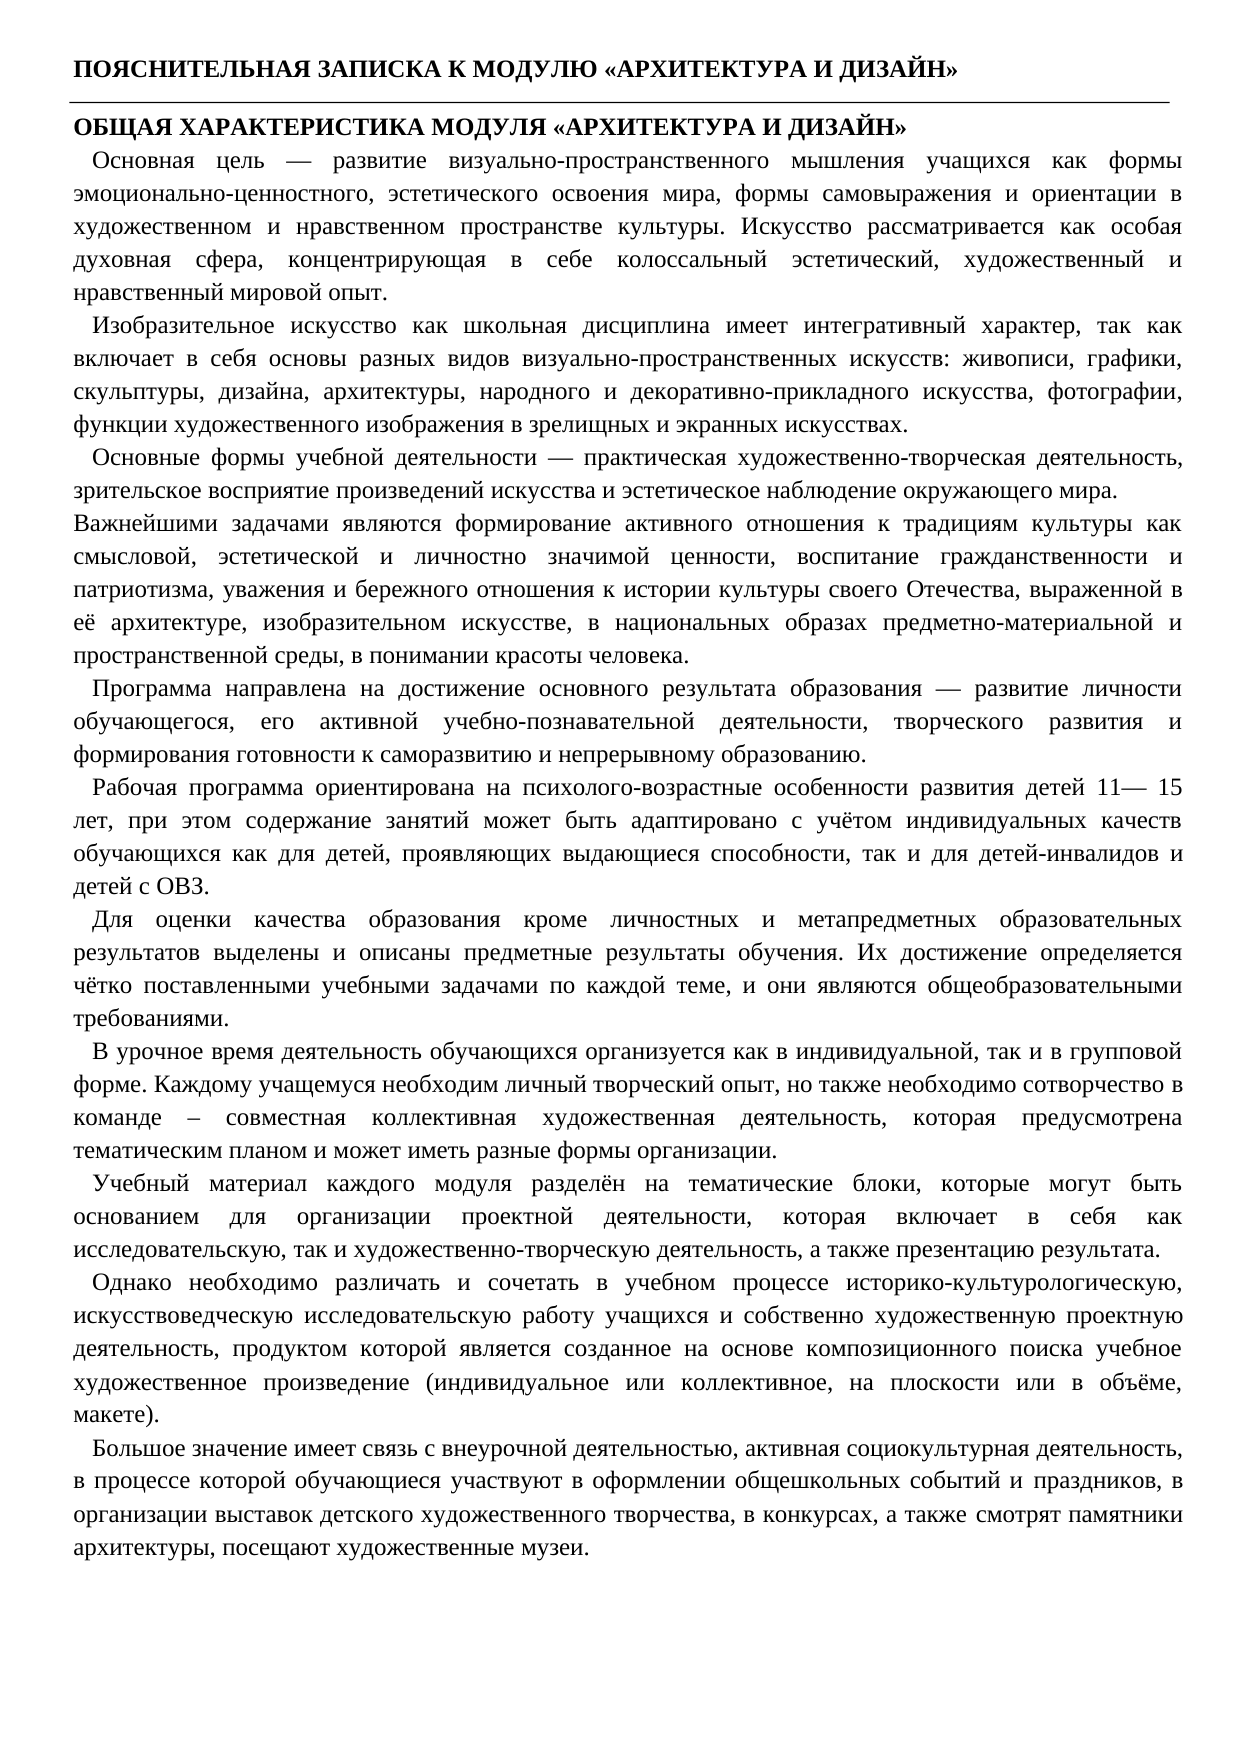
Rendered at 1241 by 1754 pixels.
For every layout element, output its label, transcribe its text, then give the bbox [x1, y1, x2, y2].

text Большое значение имеет связь с внеурочной деятельностью, активная социокультурная деятельность, в процессе которой обучающиеся участвуют в оформлении общешкольных событий и праздников, в организации выставок детского художественного творчества, в конкурсах, а также смотрят памятники архитектуры, посещают художественные музеи. [73, 1433, 1183, 1560]
text Программа направлена на достижение основного результата образования — развитие личности обучающегося, его активной учебно-познавательной деятельности, творческого развития и формирования готовности к саморазвитию и непрерывному образованию. [73, 673, 1183, 768]
text Учебный материал каждого модуля разделён на тематические блоки, которые могут быть основанием для организации проектной деятельности, которая включает в себя как исследовательскую, так и художественно-творческую деятельность, а также презентацию результата. [73, 1168, 1183, 1263]
text Однако необходимо различать и сочетать в учебном процессе историко-культурологическую, искусствоведческую исследовательскую работу учащихся и собственно художественную проектную деятельность, продуктом которой является созданное на основе композиционного поиска учебное художественное произведение (индивидуальное или коллективное, на плоскости или в объёме, макете). [73, 1267, 1183, 1428]
text В урочное время деятельность обучающихся организуется как в индивидуальной, так и в групповой форме. Каждому учащемуся необходим личный творческий опыт, но также необходимо сотворчество в команде – совместная коллективная художественная деятельность, которая предусмотрена тематическим планом и может иметь разные формы организации. [73, 1036, 1183, 1164]
text ОБЩАЯ ХАРАКТЕРИСТИКА МОДУЛЯ «АРХИТЕКТУРА И ДИЗАЙН» [73, 87, 1183, 141]
text Рабочая программа ориентирована на психолого-возрастные особенности развития детей 11— 15 лет, при этом содержание занятий может быть адаптировано с учётом индивидуальных качеств обучающихся как для детей, проявляющих выдающиеся способности, так и для детей-инвалидов и детей с ОВЗ. [73, 772, 1183, 900]
text Основная цель — развитие визуально-пространственного мышления учащихся как формы эмоционально-ценностного, эстетического освоения мира, формы самовыражения и ориентации в художественном и нравственном пространстве культуры. Искусство рассматривается как особая духовная сфера, концентрирующая в себе колоссальный эстетический, художественный и нравственный мировой опыт. [73, 145, 1183, 306]
text Изобразительное искусство как школьная дисциплина имеет интегративный характер, так как включает в себя основы разных видов визуально-пространственных искусств: живописи, графики, скульптуры, дизайна, архитектуры, народного и декоративно-прикладного искусства, фотографии, функции художественного изображения в зрелищных и экранных искусствах. [73, 310, 1183, 438]
text Важнейшими задачами являются формирование активного отношения к традициям культуры как смысловой, эстетической и личностно значимой ценности, воспитание гражданственности и патриотизма, уважения и бережного отношения к истории культуры своего Отечества, выраженной в её архитектуре, изобразительном искусстве, в национальных образах предметно-материальной и пространственной среды, в понимании красоты человека. [73, 508, 1183, 669]
text Основные формы учебной деятельности — практическая художественно-творческая деятельность, зрительское восприятие произведений искусства и эстетическое наблюдение окружающего мира. [73, 442, 1183, 504]
text Для оценки качества образования кроме личностных и метапредметных образовательных результатов выделены и описаны предметные результаты обучения. Их достижение определяется чётко поставленными учебными задачами по каждой теме, и они являются общеобразовательными требованиями. [73, 904, 1183, 1032]
text ПОЯСНИТЕЛЬНАЯ ЗАПИСКА К МОДУЛЮ «АРХИТЕКТУРА И ДИЗАЙН» [73, 54, 1183, 83]
